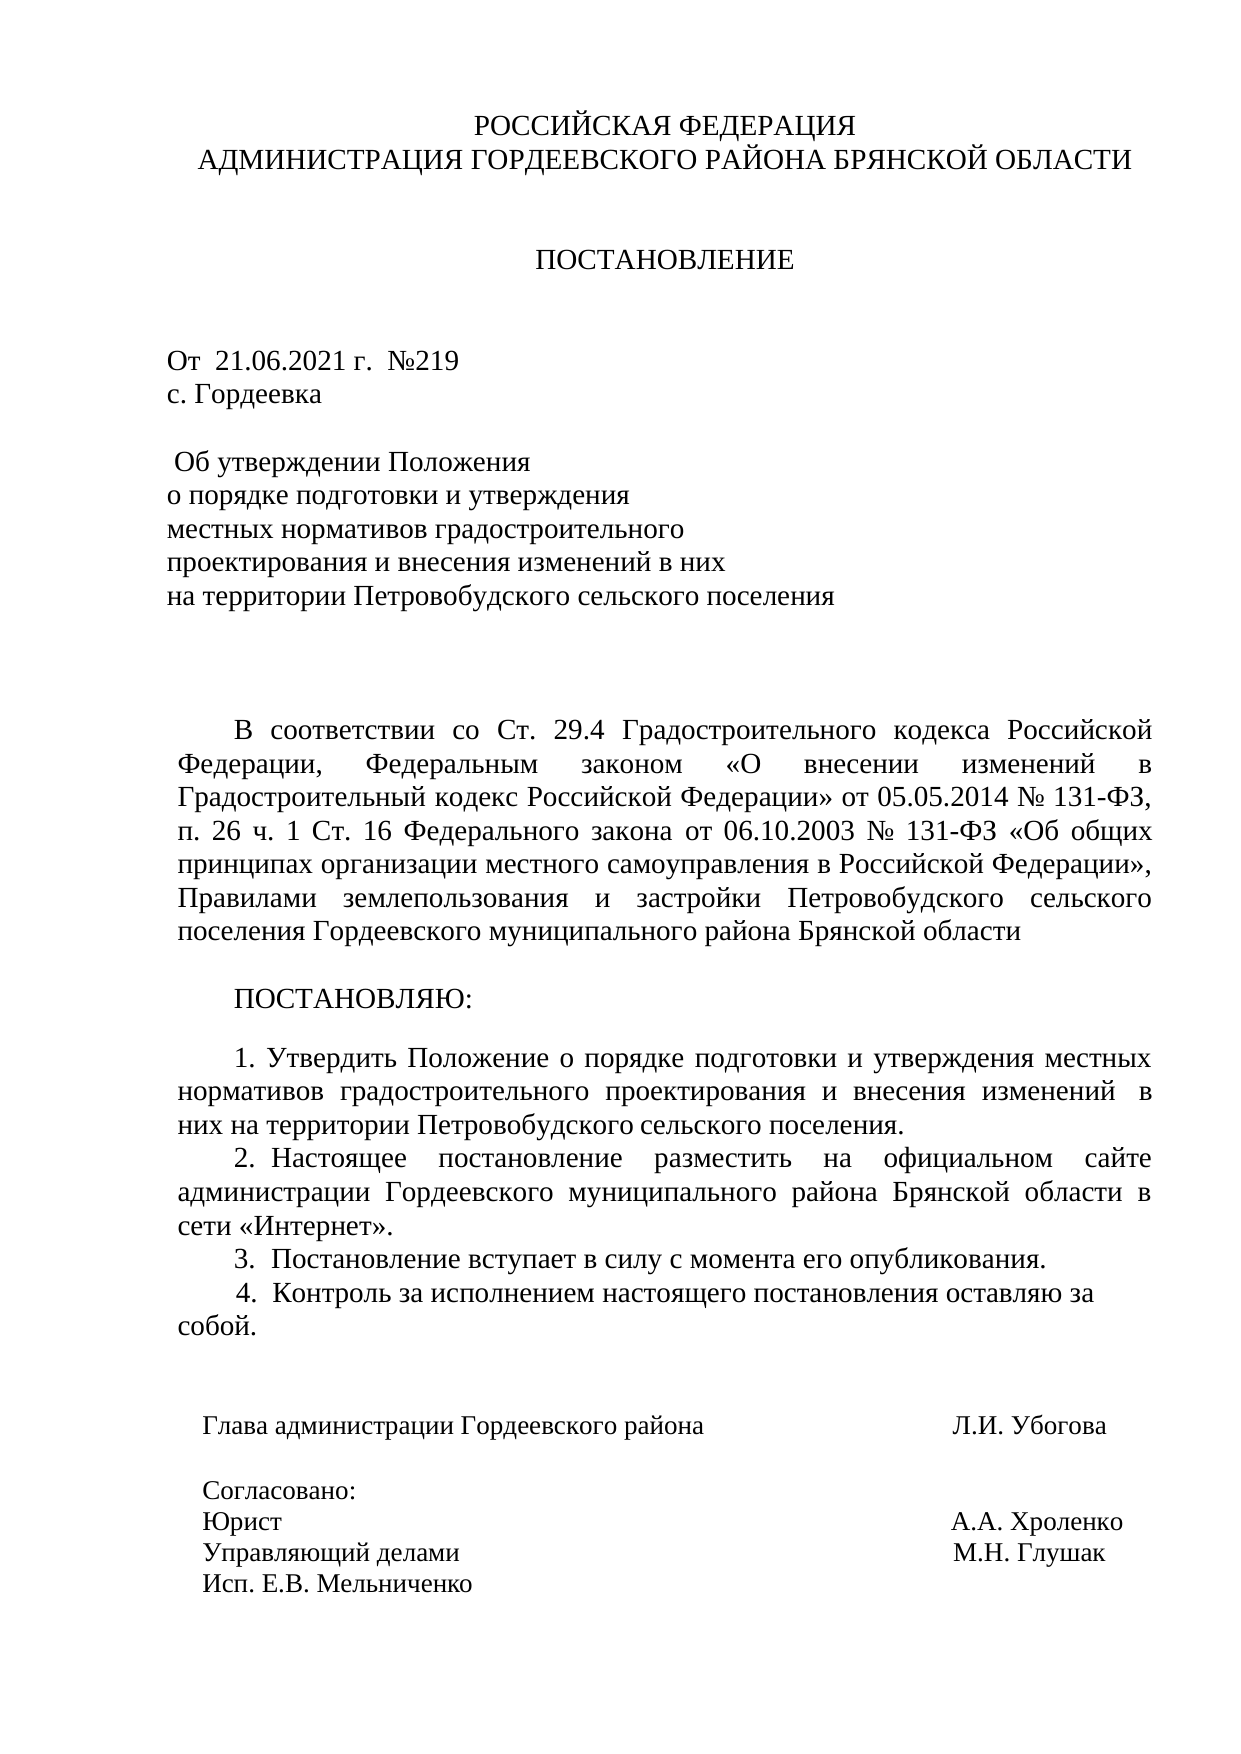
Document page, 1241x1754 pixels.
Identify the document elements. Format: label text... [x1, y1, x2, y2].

text Исп. Е.В. Мельниченко [202, 1567, 1134, 1598]
text От 21.06.2021 г. №219 [167, 343, 1163, 377]
text Глава администрации Гордеевского района Л.И. Убогова [202, 1409, 1134, 1440]
text с. Гордеевка [167, 377, 1163, 410]
text о порядке подготовки и утверждения [167, 477, 1163, 511]
text Юрист А.А. Хроленко [202, 1505, 1134, 1536]
text ПОСТАНОВЛЕНИЕ [167, 242, 1163, 276]
list Постановление вступает в силу с момента его опубликования. [177, 1241, 1152, 1275]
list Утвердить Положение о порядке подготовки и утверждения местных нормативов градостроительного проектирования и внесения изменений в них на территории Петровобудского сельского поселения. [177, 1040, 1152, 1140]
text проектирования и внесения изменений в них [167, 544, 1163, 578]
text местных нормативов градостроительного [167, 511, 1163, 544]
text РОССИЙСКАЯ ФЕДЕРАЦИЯ [167, 108, 1163, 142]
text Об утверждении Положения [167, 444, 1163, 477]
text Согласовано: [202, 1474, 1134, 1505]
text 4. Контроль за исполнением настоящего постановления оставляю за собой. [177, 1275, 1163, 1342]
text на территории Петровобудского сельского поселения [167, 578, 1163, 611]
text АДМИНИСТРАЦИЯ ГОРДЕЕВСКОГО РАЙОНА БРЯНСКОЙ ОБЛАСТИ [167, 142, 1163, 175]
text В соответствии со Ст. 29.4 Градостроительного кодекса Российской Федерации, Федеральным законом «О внесении изменений в Градостроительный кодекс Российской Федерации» от 05.05.2014 № 131-ФЗ, п. 26 ч. 1 Ст. 16 Федерального закона от 06.10.2003 № 131-ФЗ «Об общих принципах организации местного самоуправления в Российской Федерации», Правилами землепользования и застройки Петровобудского сельского поселения Гордеевского муниципального района Брянской области [177, 712, 1153, 947]
text Управляющий делами М.Н. Глушак [202, 1536, 1134, 1567]
text ПОСТАНОВЛЯЮ: [177, 981, 723, 1014]
list Настоящее постановление разместить на официальном сайте администрации Гордеевского муниципального района Брянской области в сети «Интернет». [177, 1141, 1152, 1241]
